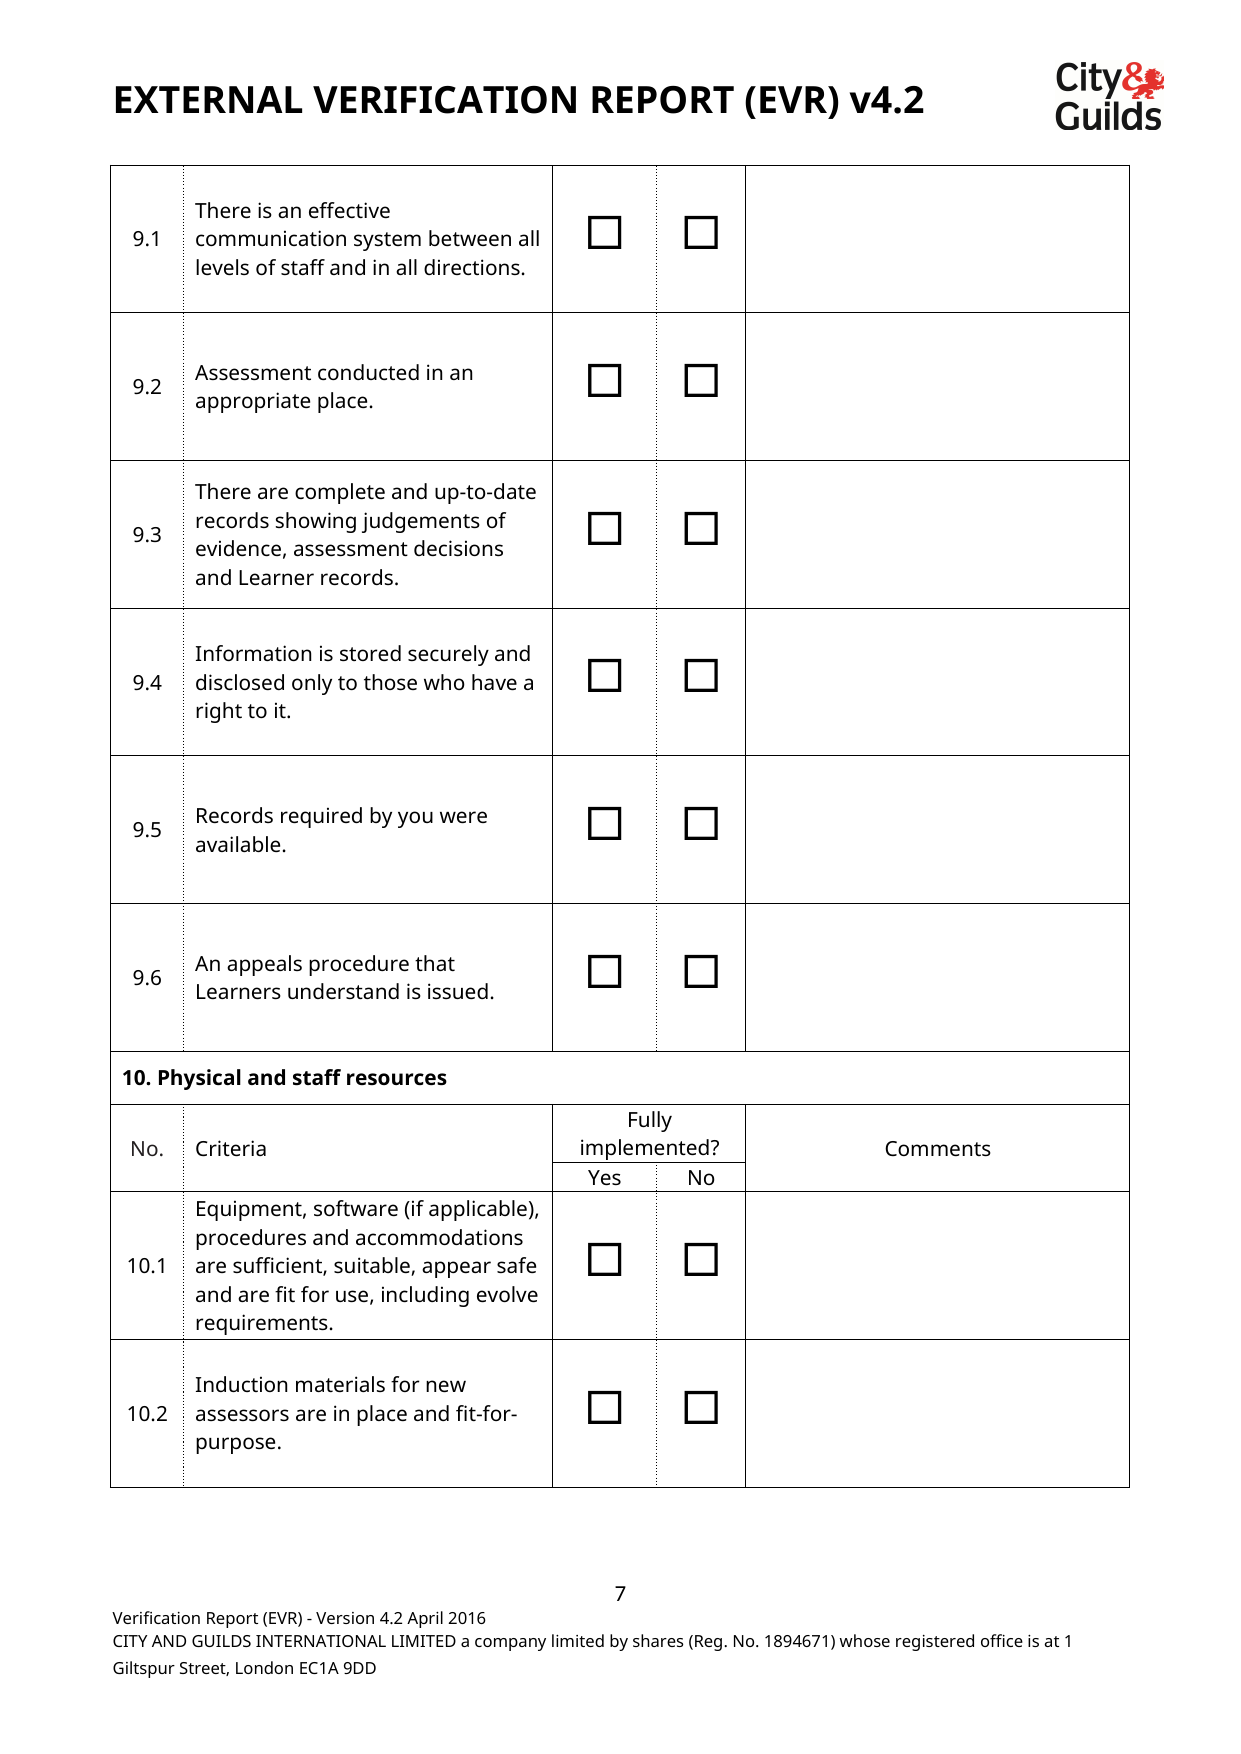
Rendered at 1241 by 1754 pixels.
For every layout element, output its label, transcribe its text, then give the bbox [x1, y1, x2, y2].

table_cell Records required by you were available. [184, 756, 552, 903]
table_cell 9.1 [111, 166, 184, 312]
table_cell Induction materials for new assessors are in place and fit-for-purpose. [184, 1340, 552, 1487]
table_cell 9.4 [111, 609, 184, 755]
table_cell There is an effective communication system between all levels of staff and in all directions. [184, 166, 552, 312]
table_cell [746, 1340, 1129, 1487]
table_cell 9.3 [111, 461, 184, 608]
table_cell [746, 1192, 1129, 1339]
table_cell Equipment, software (if applicable), procedures and accommodations are sufficient, suitable, appear safe and are fit for use, including evolve requirements. [184, 1192, 552, 1339]
table_cell 10.2 [111, 1340, 184, 1487]
table_cell An appeals procedure that Learners understand is issued. [184, 904, 552, 1051]
table_cell No. [111, 1105, 184, 1191]
table_cell [746, 756, 1129, 903]
table_cell Comments [746, 1105, 1129, 1191]
table_cell Criteria [184, 1105, 552, 1191]
table_cell 9.6 [111, 904, 184, 1051]
table_cell [746, 313, 1129, 460]
table_cell No [656, 1163, 745, 1191]
table_cell 9.2 [111, 313, 184, 460]
table_cell 10. Physical and staff resources [111, 1052, 1129, 1104]
table_cell Fully implemented? [553, 1105, 745, 1162]
table_cell There are complete and up-to-date records showing judgements of evidence, assessment decisions and Learner records. [184, 461, 552, 608]
table_cell Information is stored securely and disclosed only to those who have a right to it. [184, 609, 552, 755]
table_cell 10.1 [111, 1192, 184, 1339]
picture [1054, 60, 1164, 130]
table_cell [746, 166, 1129, 312]
table_cell [746, 904, 1129, 1051]
table_cell Yes [553, 1163, 656, 1191]
table_cell [746, 461, 1129, 608]
table_cell Assessment conducted in an appropriate place. [184, 313, 552, 460]
table_cell [746, 609, 1129, 755]
table_cell 9.5 [111, 756, 184, 903]
